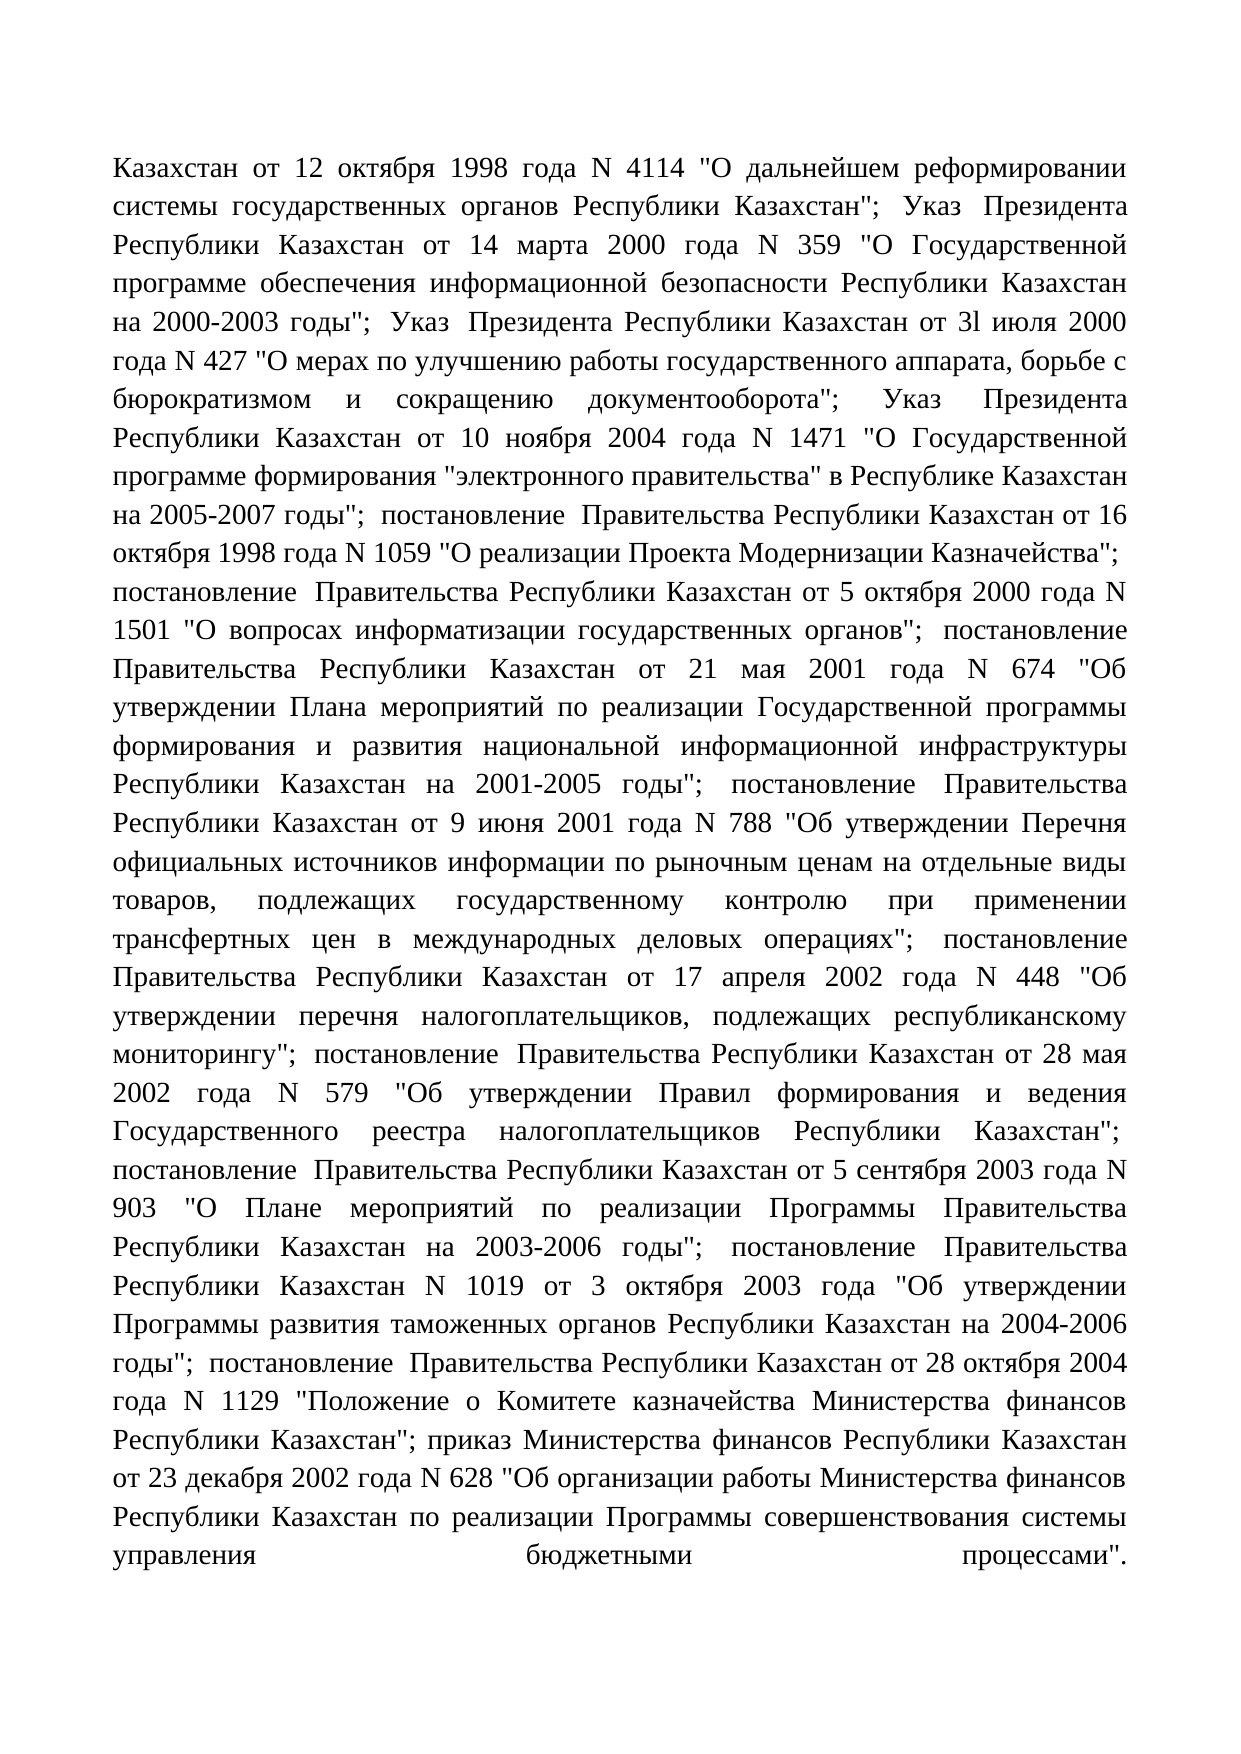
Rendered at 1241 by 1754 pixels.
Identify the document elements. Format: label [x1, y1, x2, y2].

text [112, 150, 1128, 1571]
